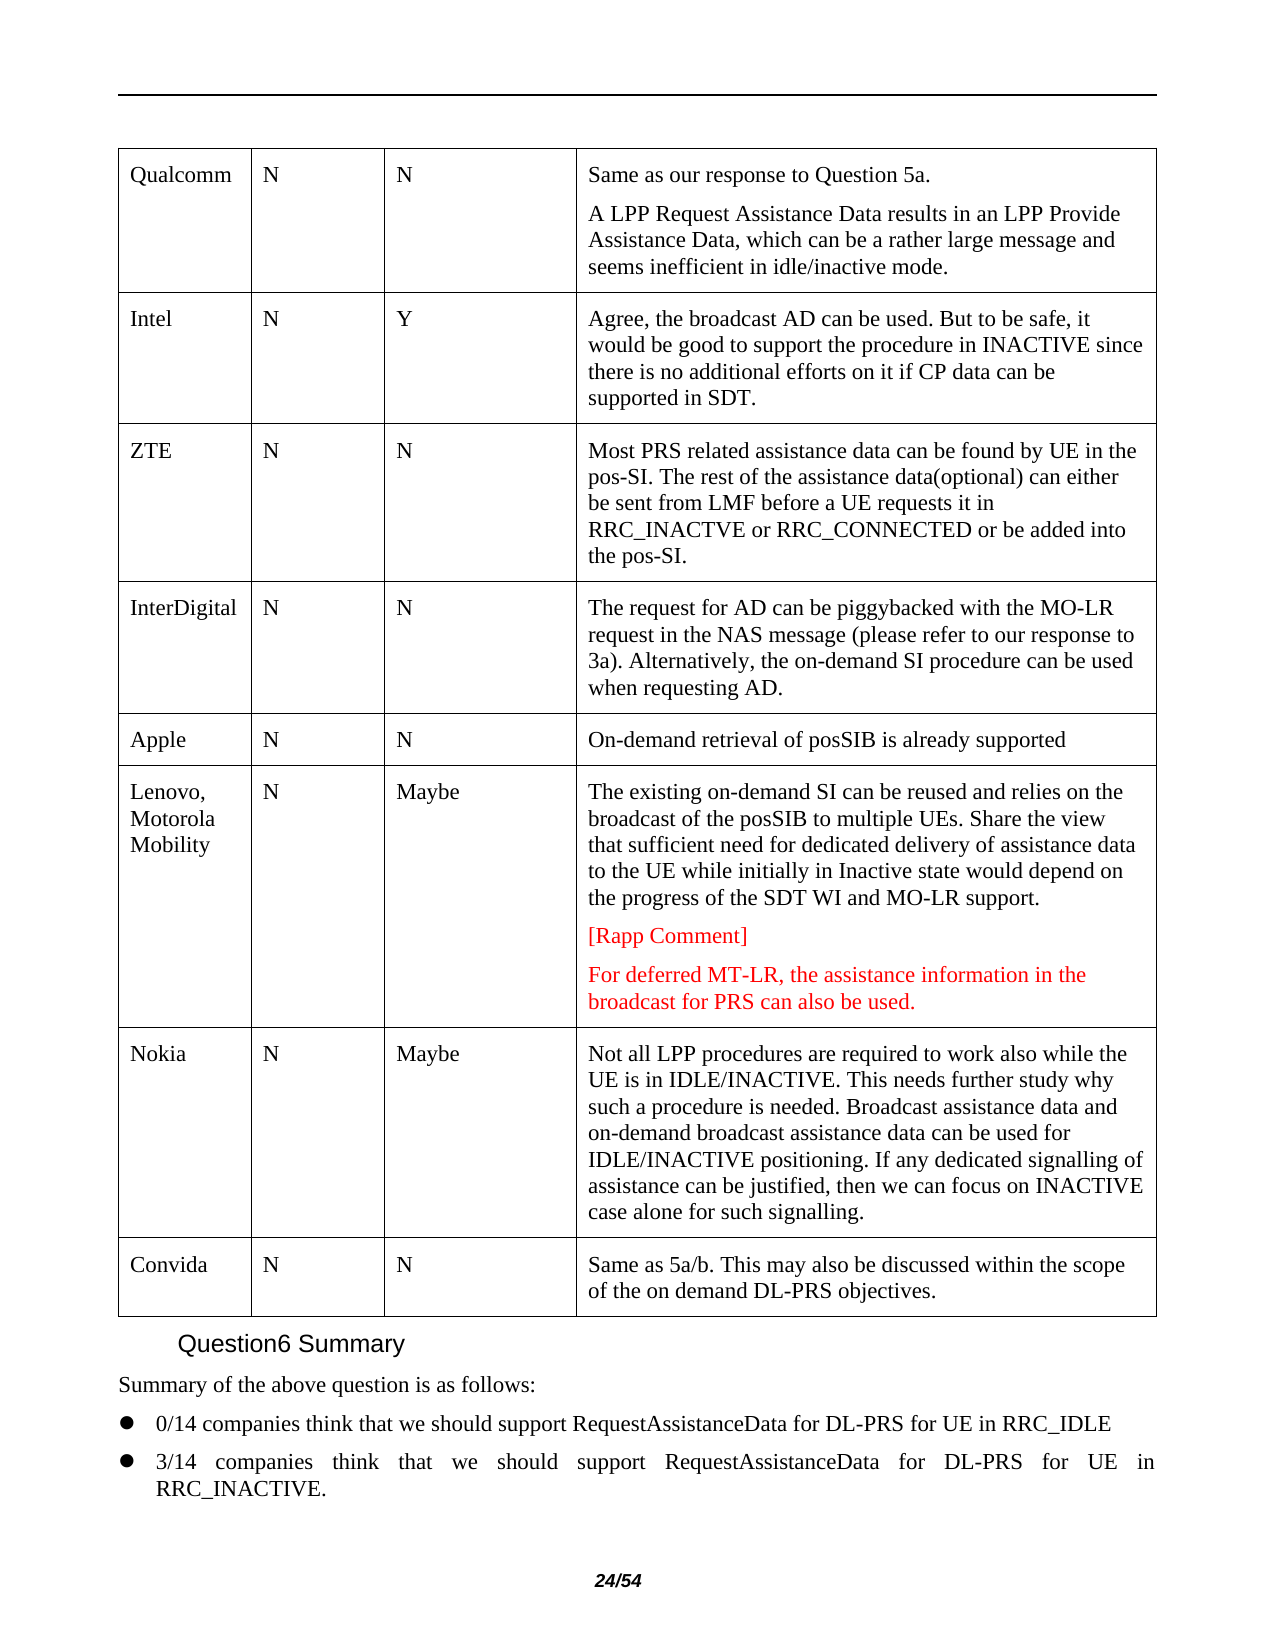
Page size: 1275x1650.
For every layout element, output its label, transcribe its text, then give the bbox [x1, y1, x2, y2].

table_cell The request for AD can be piggybacked with the MO-LR request in the NAS message (please refer to our response to 3a). Alternatively, the on-demand SI procedure can be used when requesting AD. [577, 582, 1156, 712]
table_cell N [252, 582, 384, 712]
table_cell Agree, the broadcast AD can be used. But to be safe, it would be good to support the procedure in INACTIVE since there is no additional efforts on it if CP data can be supported in SDT. [577, 293, 1156, 423]
table_cell N [252, 714, 384, 765]
table_cell N [385, 582, 576, 712]
list 0/14 companies think that we should support RequestAssistanceData for DL-PRS for UE in RRC_IDLE [118, 1409, 1157, 1436]
table_cell Intel [119, 293, 251, 423]
table_cell InterDigital [119, 582, 251, 712]
table_cell Most PRS related assistance data can be found by UE in the pos-SI. The rest of the assistance data(optional) can either be sent from LMF before a UE requests it in RRC_INACTVE or RRC_CONNECTED or be added into the pos-SI. [577, 424, 1156, 581]
table_cell Lenovo, Motorola Mobility [119, 766, 251, 1027]
table_cell Same as 5a/b. This may also be discussed within the scope of the on demand DL-PRS objectives. [577, 1238, 1156, 1316]
table_cell N [385, 149, 576, 292]
table_cell N [385, 714, 576, 765]
text Summary of the above question is as follows: [118, 1371, 1157, 1397]
table_cell Maybe [385, 1028, 576, 1237]
table_cell Maybe [385, 766, 576, 1027]
table_cell N [385, 1238, 576, 1316]
table_cell Apple [119, 714, 251, 765]
table_cell N [252, 766, 384, 1027]
table_cell N [252, 293, 384, 423]
table_cell N [252, 149, 384, 292]
table_cell Y [385, 293, 576, 423]
table_cell The existing on-demand SI can be reused and relies on the broadcast of the posSIB to multiple UEs. Share the view that sufficient need for dedicated delivery of assistance data to the UE while initially in Inactive state would depend on the progress of the SDT WI and MO-LR support. [Rapp Comment] For deferred MT-LR, the assistance information in the broadcast for PRS can also be used. [577, 766, 1156, 1027]
table_cell ZTE [119, 424, 251, 581]
table_cell Nokia [119, 1028, 251, 1237]
table_cell Qualcomm [119, 149, 251, 292]
subtitle Question6 Summary [177, 1329, 1157, 1358]
table_cell N [252, 424, 384, 581]
table_cell Not all LPP procedures are required to work also while the UE is in IDLE/INACTIVE. This needs further study why such a procedure is needed. Broadcast assistance data and on-demand broadcast assistance data can be used for IDLE/INACTIVE positioning. If any dedicated signalling of assistance can be justified, then we can focus on INACTIVE case alone for such signalling. [577, 1028, 1156, 1237]
table_cell N [385, 424, 576, 581]
table_cell N [252, 1238, 384, 1316]
table_cell N [252, 1028, 384, 1237]
table_cell Convida [119, 1238, 251, 1316]
list 3/14 companies think that we should support RequestAssistanceData for DL-PRS for UE in RRC_INACTIVE. [118, 1448, 1157, 1501]
table_cell Same as our response to Question 5a. A LPP Request Assistance Data results in an LPP Provide Assistance Data, which can be a rather large message and seems inefficient in idle/inactive mode. [577, 149, 1156, 292]
table_cell On-demand retrieval of posSIB is already supported [577, 714, 1156, 765]
